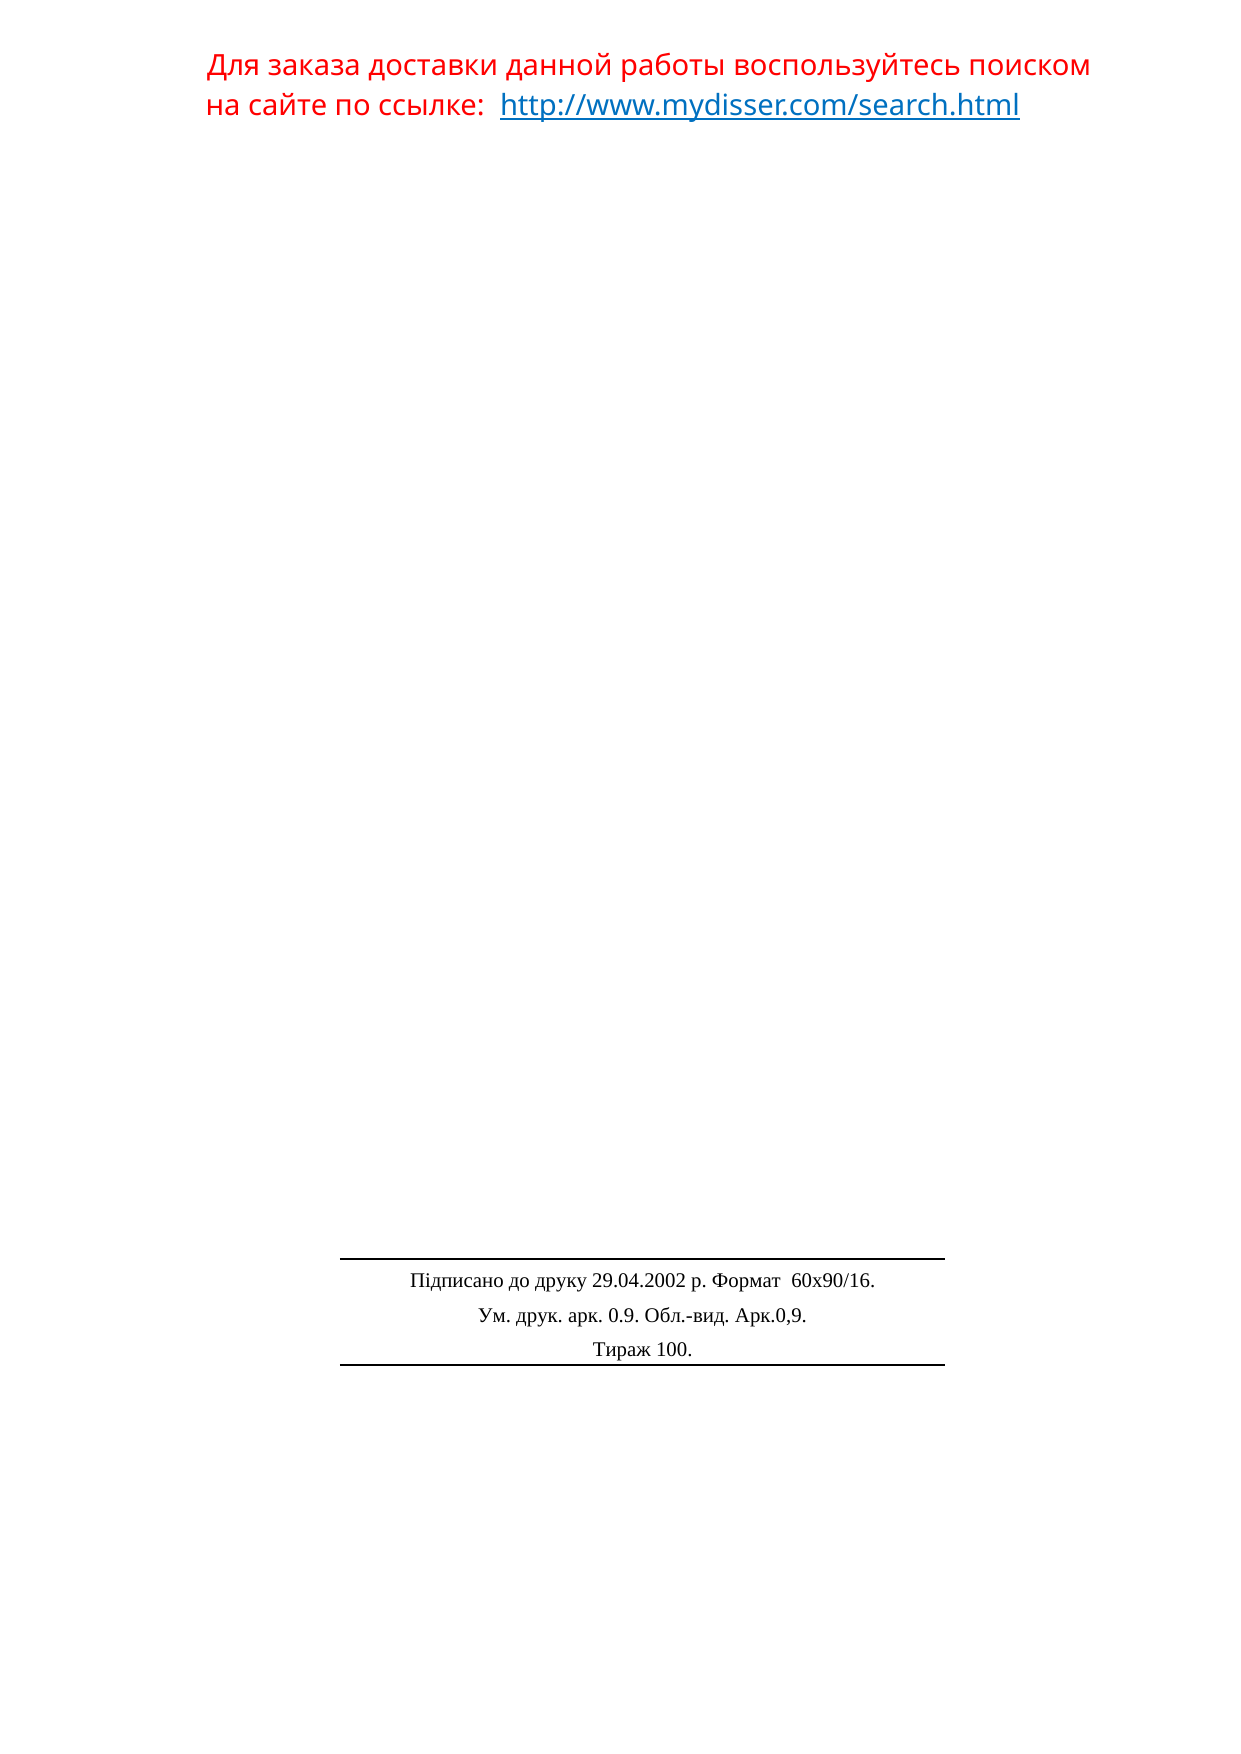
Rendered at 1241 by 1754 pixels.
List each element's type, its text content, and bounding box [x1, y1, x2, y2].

table_header Підписано до друку 29.04.2002 р. Формат 60х90/16. Ум. друк. арк. 0.9. Обл.-вид. Арк.0,9. Тираж 100. [340, 1260, 945, 1364]
